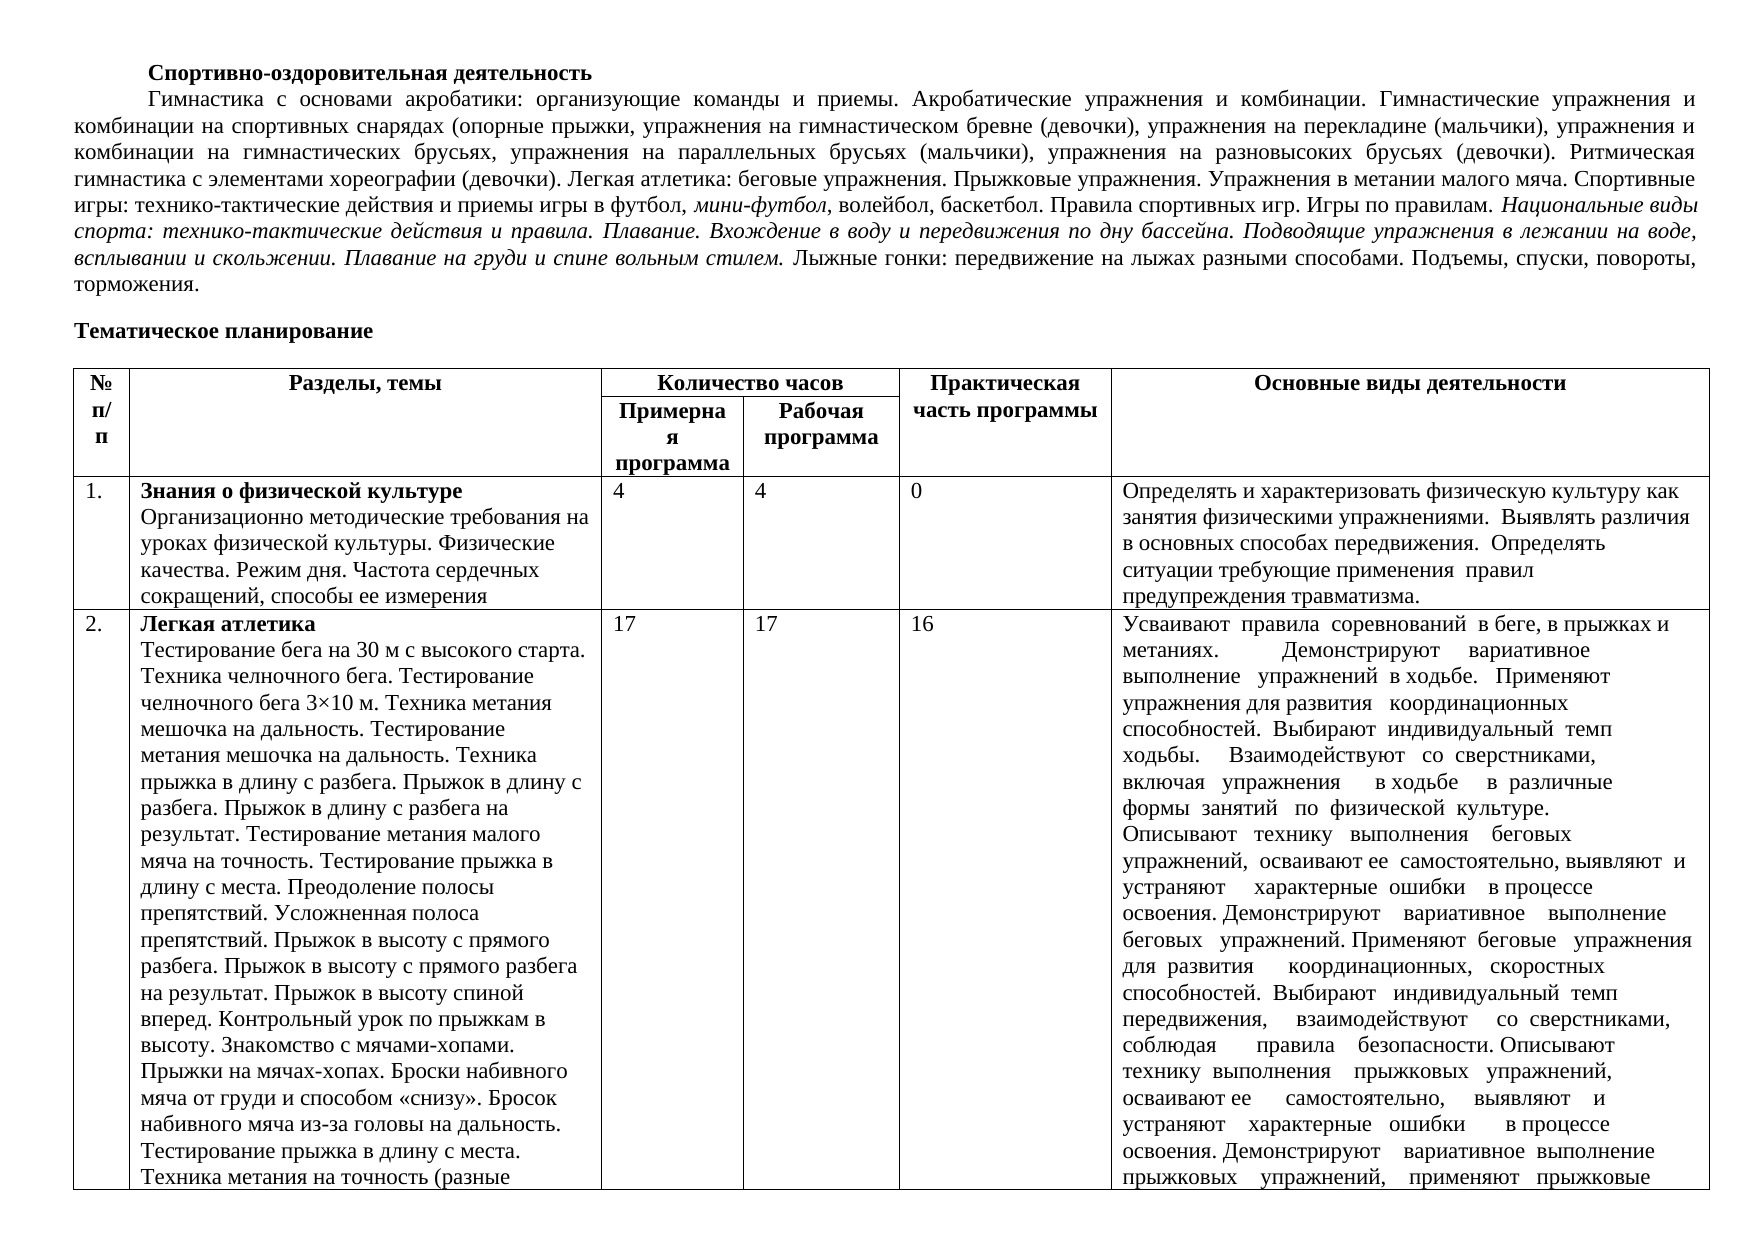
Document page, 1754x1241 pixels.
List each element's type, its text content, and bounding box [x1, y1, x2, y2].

table_header Количество часов [602, 369, 899, 396]
table_header № п/п [74, 369, 129, 476]
table_header Практическая часть программы [900, 369, 1111, 476]
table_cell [1112, 610, 1709, 1189]
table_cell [130, 610, 601, 1189]
table_header Основные виды деятельности [1112, 369, 1709, 476]
table_cell 2. [74, 610, 129, 1189]
table_cell Примерная программа [602, 397, 743, 476]
table_cell 4 [602, 477, 743, 608]
table_cell Определять и характеризовать физическую культуру как занятия физическими упражнениями. Выявлять различия в основных способах передвижения. Определять ситуации требующие применения правил предупреждения травматизма. [1112, 477, 1709, 608]
table_cell 17 [602, 610, 743, 1189]
table_header Разделы, темы [130, 369, 601, 476]
table_cell Рабочая программа [744, 397, 899, 476]
table_cell 0 [900, 477, 1111, 608]
text Спортивно-оздоровительная деятельность [148, 59, 1698, 86]
text Тематическое планирование [74, 317, 1698, 343]
text Гимнастика с основами акробатики: организующие команды и приемы. Акробатические упражнения и комбинации. Гимнастические упражнения и комбинации на спортивных снарядах (опорные прыжки, упражнения на гимнастическом бревне (девочки), упражнения на перекладине (мальчики), упражнения и комбинации на гимнастических брусьях, упражнения на параллельных брусьях (мальчики), упражнения на разновысоких брусьях (девочки). Ритмическая гимнастика с элементами хореографии (девочки). Легкая атлетика: беговые упражнения. Прыжковые упражнения. Упражнения в метании малого мяча. Спортивные игры: технико-тактические действия и приемы игры в футбол, мини-футбол, волейбол, баскетбол. Правила спортивных игр. Игры по правилам. Национальные виды спорта: технико-тактические действия и правила. Плавание. Вхождение в воду и передвижения по дну бассейна. Подводящие упражнения в лежании на воде, всплывании и скольжении. Плавание на груди и спине вольным стилем. Лыжные гонки: передвижение на лыжах разными способами. Подъемы, спуски, повороты, торможения. [74, 86, 1698, 296]
table_cell Знания о физической культуре Организационно методические требования на уроках физической культуры. Физические качества. Режим дня. Частота сердечных сокращений, способы ее измерения [130, 477, 601, 608]
table_cell 1. [74, 477, 129, 608]
table_cell 16 [900, 610, 1111, 1189]
table_cell 17 [744, 610, 899, 1189]
table_cell 4 [744, 477, 899, 608]
